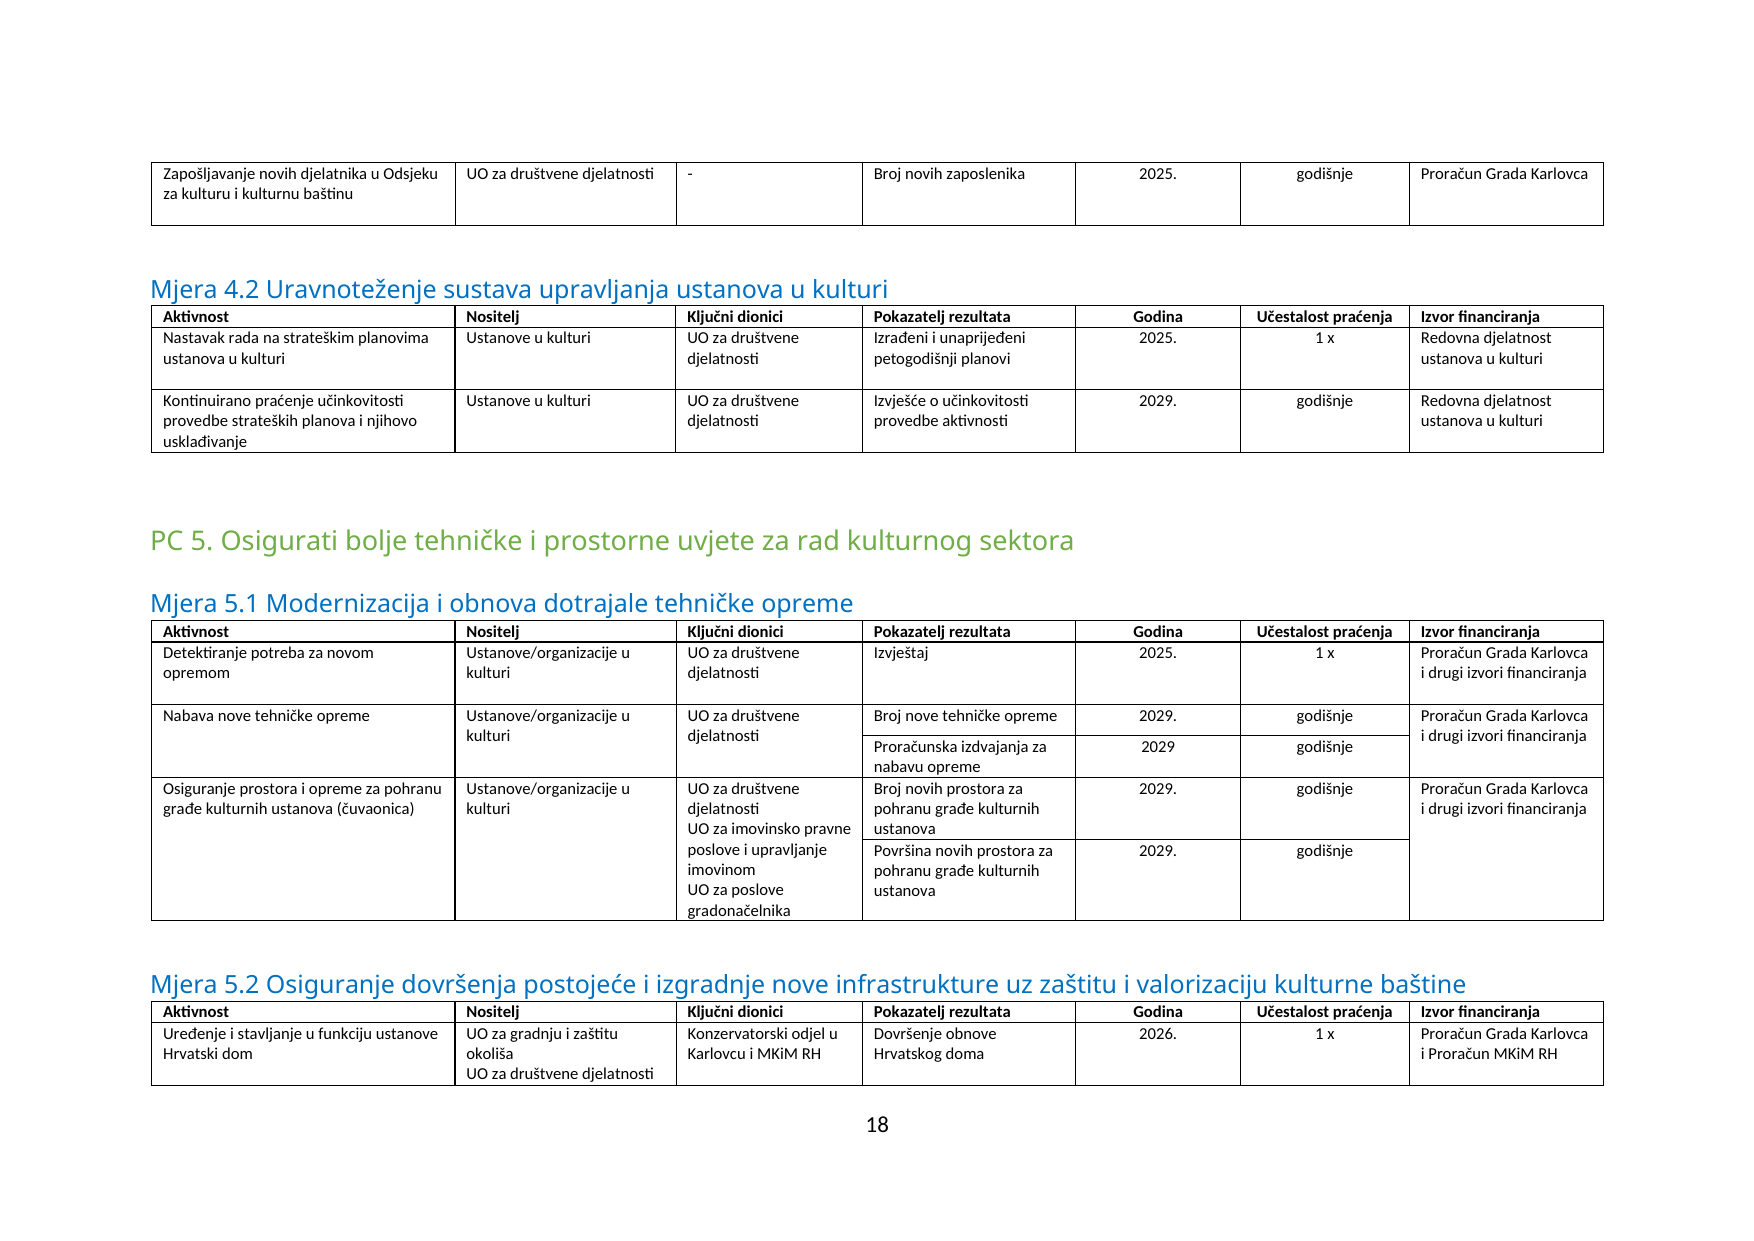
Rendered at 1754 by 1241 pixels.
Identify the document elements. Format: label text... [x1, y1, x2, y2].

text Mjera 5.2 Osiguranje dovršenja postojeće i izgradnje nove infrastrukture uz zaštitu i valorizaciju kulturne baštine [150, 967, 1604, 1001]
table_cell Zapošljavanje novih djelatnika u Odsjeku za kulturu i kulturnu baštinu [152, 163, 455, 225]
table_header Učestalost praćenja [1241, 306, 1409, 327]
table_cell 2025. [1076, 643, 1240, 704]
text Mjera 5.1 Modernizacija i obnova dotrajale tehničke opreme [150, 586, 1604, 620]
table_cell godišnje [1241, 778, 1409, 839]
table_cell Redovna djelatnost ustanova u kulturi [1410, 328, 1603, 389]
table_cell 1 x [1241, 1023, 1409, 1084]
table_cell Broj novih zaposlenika [863, 163, 1075, 225]
table_cell Broj nove tehničke opreme [863, 705, 1075, 735]
table_header Godina [1076, 1002, 1240, 1022]
table_header Učestalost praćenja [1241, 621, 1409, 641]
table_cell Ustanove/organizacije u kulturi [456, 643, 676, 704]
table_cell Uređenje i stavljanje u funkciju ustanove Hrvatski dom [152, 1023, 454, 1084]
table_header Nositelj [456, 1002, 676, 1022]
table_header Aktivnost [152, 621, 454, 641]
table_cell 2029. [1076, 390, 1240, 452]
table_cell UO za društvene djelatnosti UO za imovinsko pravne poslove i upravljanje imovinom UO za poslove gradonačelnika [677, 778, 862, 920]
table_header Godina [1076, 306, 1240, 327]
table_cell Osiguranje prostora i opreme za pohranu građe kulturnih ustanova (čuvaonica) [152, 778, 454, 920]
table_cell Proračunska izdvajanja za nabavu opreme [863, 736, 1075, 777]
table_cell Ustanove/organizacije u kulturi [456, 705, 676, 777]
table_cell 1 x [1241, 328, 1409, 389]
table_cell UO za društvene djelatnosti [676, 328, 862, 389]
table_cell Kontinuirano praćenje učinkovitosti provedbe strateških planova i njihovo usklađivanje [152, 390, 454, 452]
table_header Nositelj [456, 621, 676, 641]
table_cell Nastavak rada na strateškim planovima ustanova u kulturi [152, 328, 454, 389]
table_header Ključni dionici [676, 306, 862, 327]
table_cell Izvještaj [863, 643, 1075, 704]
table_cell Izvješće o učinkovitosti provedbe aktivnosti [863, 390, 1075, 452]
text Mjera 4.2 Uravnoteženje sustava upravljanja ustanova u kulturi [150, 271, 1604, 305]
table_cell 2029. [1076, 840, 1240, 920]
table_cell Proračun Grada Karlovca [1410, 163, 1603, 225]
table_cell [1410, 1023, 1603, 1084]
table_cell godišnje [1241, 840, 1409, 920]
table_header Ključni dionici [677, 1002, 862, 1022]
table_header Nositelj [456, 306, 675, 327]
table_cell 2025. [1076, 163, 1240, 225]
text PC 5. Osigurati bolje tehničke i prostorne uvjete za rad kulturnog sektora [150, 521, 1604, 558]
table_cell UO za društvene djelatnosti [677, 705, 862, 777]
table_cell 2029. [1076, 778, 1240, 839]
table_cell Proračun Grada Karlovca i drugi izvori financiranja [1410, 778, 1603, 920]
table_cell Površina novih prostora za pohranu građe kulturnih ustanova [863, 840, 1075, 920]
table_cell 2025. [1076, 328, 1240, 389]
table_cell Detektiranje potreba za novom opremom [152, 643, 454, 704]
table_header Ključni dionici [677, 621, 862, 641]
table_cell 1 x [1241, 643, 1409, 704]
table_cell Ustanove/organizacije u kulturi [456, 778, 676, 920]
table_header Izvor financiranja [1410, 306, 1603, 327]
table_cell Broj novih prostora za pohranu građe kulturnih ustanova [863, 778, 1075, 839]
table_cell Dovršenje obnove Hrvatskog doma [863, 1023, 1075, 1084]
table_header Pokazatelj rezultata [863, 306, 1075, 327]
table_header Pokazatelj rezultata [863, 621, 1075, 641]
table_header Učestalost praćenja [1241, 1002, 1409, 1022]
table_header Izvor financiranja [1410, 1002, 1603, 1022]
table_cell Izrađeni i unaprijeđeni petogodišnji planovi [863, 328, 1075, 389]
table_cell Ustanove u kulturi [456, 328, 675, 389]
table_cell 2026. [1076, 1023, 1240, 1084]
table_cell Proračun Grada Karlovca i drugi izvori financiranja [1410, 705, 1603, 777]
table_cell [456, 1023, 676, 1084]
table_cell godišnje [1241, 163, 1409, 225]
table_cell UO za društvene djelatnosti [677, 643, 862, 704]
table_cell Proračun Grada Karlovca i drugi izvori financiranja [1410, 643, 1603, 704]
table_header Izvor financiranja [1410, 621, 1603, 641]
table_cell godišnje [1241, 705, 1409, 735]
table_cell Ustanove u kulturi [456, 390, 675, 452]
table_cell UO za društvene djelatnosti [676, 390, 862, 452]
table_cell godišnje [1241, 390, 1409, 452]
table_header Pokazatelj rezultata [863, 1002, 1075, 1022]
table_cell Konzervatorski odjel u Karlovcu i MKiM RH [677, 1023, 862, 1084]
table_cell Redovna djelatnost ustanova u kulturi [1410, 390, 1603, 452]
table_header Aktivnost [152, 306, 454, 327]
table_header Godina [1076, 621, 1240, 641]
table_cell Nabava nove tehničke opreme [152, 705, 454, 777]
table_cell 2029. [1076, 705, 1240, 735]
table_cell godišnje [1241, 736, 1409, 777]
table_cell UO za društvene djelatnosti [456, 163, 676, 225]
table_cell - [677, 163, 862, 225]
table_header Aktivnost [152, 1002, 454, 1022]
table_cell 2029 [1076, 736, 1240, 777]
